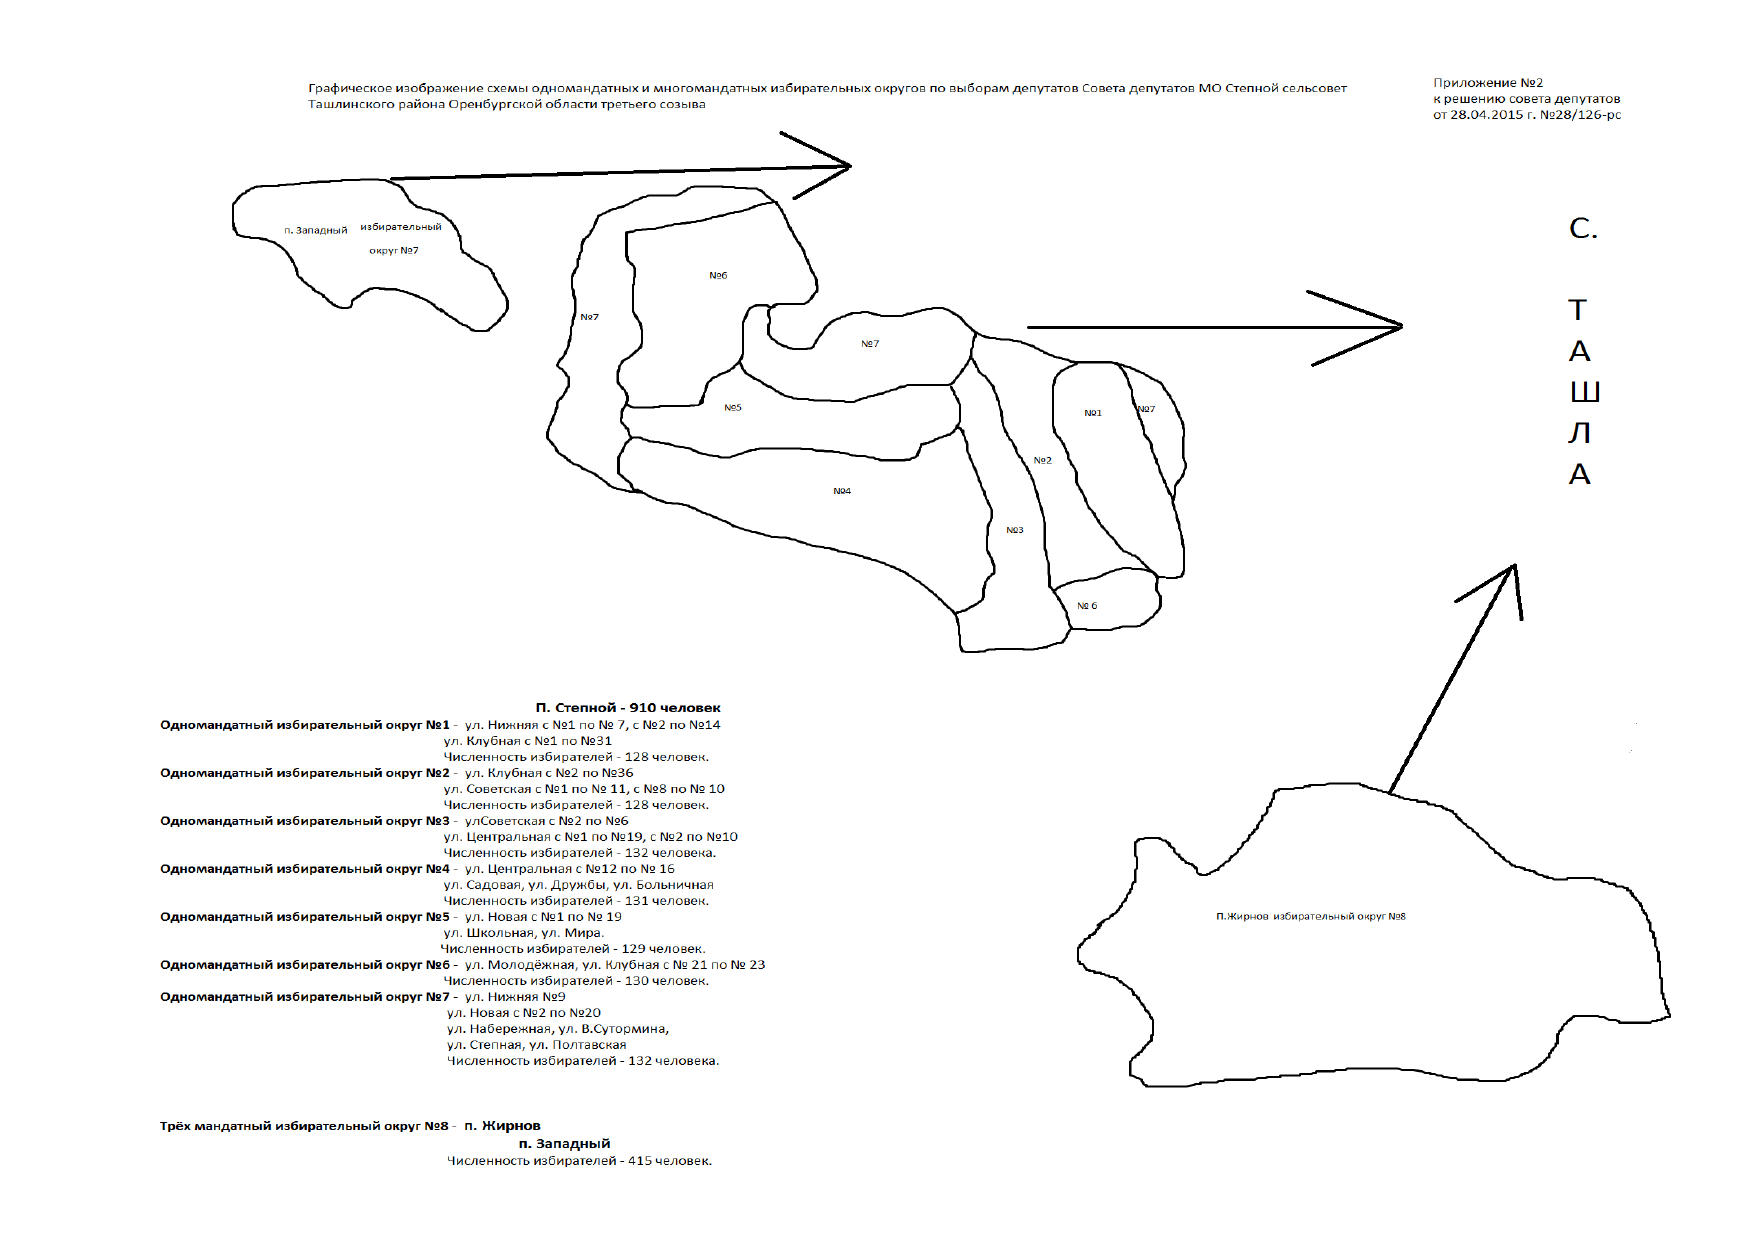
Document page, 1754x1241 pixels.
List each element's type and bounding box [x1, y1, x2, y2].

picture [118, 44, 1709, 1197]
